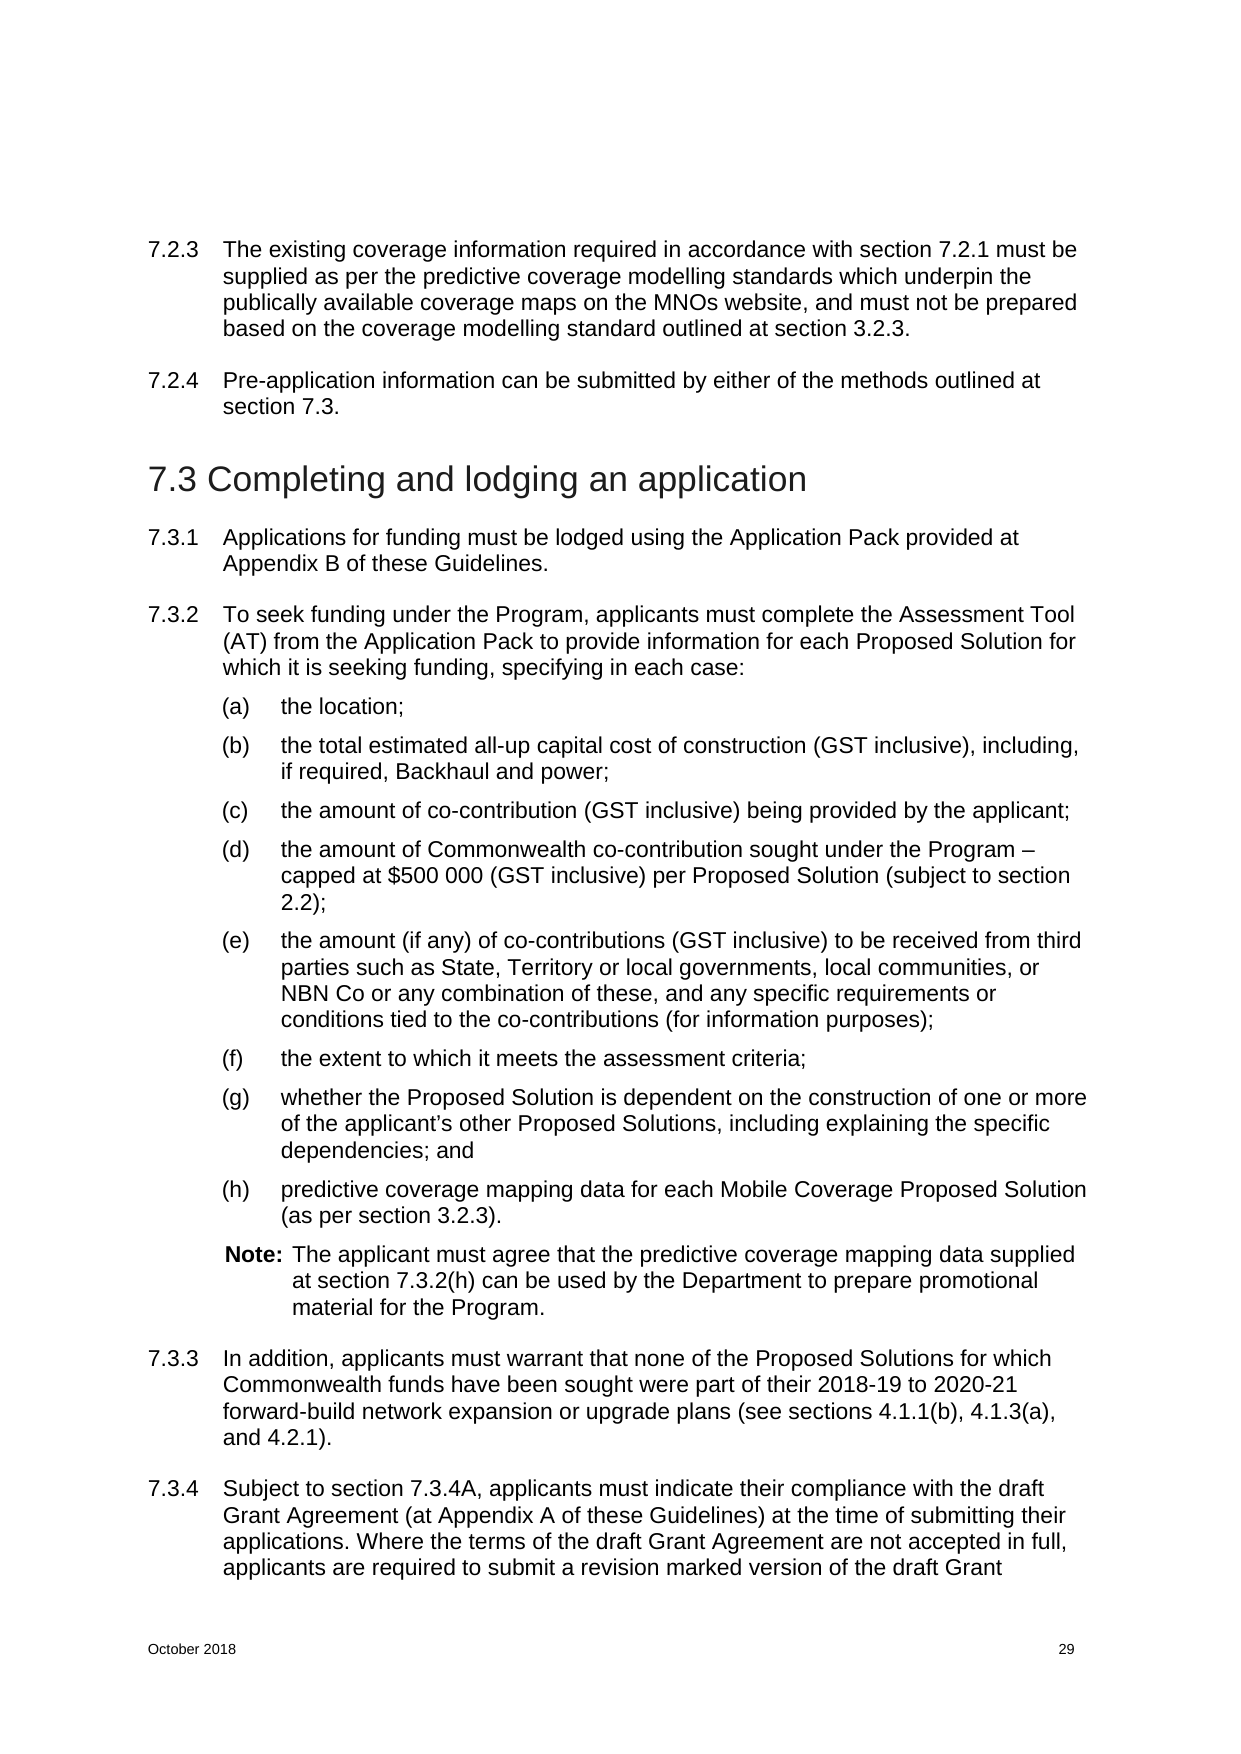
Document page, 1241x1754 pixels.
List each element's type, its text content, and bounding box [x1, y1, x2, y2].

text (f) the extent to which it meets the assessment criteria; [222, 1045, 1092, 1072]
text 7.2.3 The existing coverage information required in accordance with section 7.2.1 must be supplied as per the predictive coverage modelling standards which underpin the publically available coverage maps on the MNOs website, and must not be prepared based on the coverage modelling standard outlined at section 3.2.3. [148, 236, 1092, 342]
text (c) the amount of co-contribution (GST inclusive) being provided by the applicant; [222, 797, 1092, 823]
text Note: The applicant must agree that the predictive coverage mapping data supplied at section 7.3.2(h) can be used by the Department to prepare promotional material for the Program. [224, 1241, 1092, 1320]
text 7.3.2 To seek funding under the Program, applicants must complete the Assessment Tool (AT) from the Application Pack to provide information for each Proposed Solution for which it is seeking funding, specifying in each case: [148, 601, 1092, 680]
text (g) whether the Proposed Solution is dependent on the construction of one or more of the applicant’s other Proposed Solutions, including explaining the specific dependencies; and [222, 1084, 1092, 1163]
text 7.3.1 Applications for funding must be lodged using the Application Pack provided at Appendix B of these Guidelines. [148, 523, 1092, 576]
text (a) the location; [222, 693, 1092, 719]
text 7.3.3 In addition, applicants must warrant that none of the Proposed Solutions for which Commonwealth funds have been sought were part of their 2018-19 to 2020-21 forward-build network expansion or upgrade plans (see sections 4.1.1(b), 4.1.3(a), and 4.2.1). [148, 1345, 1092, 1450]
text (h) predictive coverage mapping data for each Mobile Coverage Proposed Solution (as per section 3.2.3). [222, 1176, 1092, 1228]
text (d) the amount of Commonwealth co-contribution sought under the Program – capped at $500 000 (GST inclusive) per Proposed Solution (subject to section 2.2); [222, 836, 1092, 915]
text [148, 1475, 1092, 1581]
text 7.2.4 Pre-application information can be submitted by either of the methods outlined at section 7.3. [148, 367, 1092, 419]
subtitle Completing and lodging an application [148, 457, 1092, 498]
text (b) the total estimated all-up capital cost of construction (GST inclusive), including, if required, Backhaul and power; [222, 732, 1092, 784]
text (e) the amount (if any) of co-contributions (GST inclusive) to be received from third parties such as State, Territory or local governments, local communities, or NBN Co or any combination of these, and any specific requirements or conditions tied to the co-contributions (for information purposes); [222, 927, 1092, 1033]
